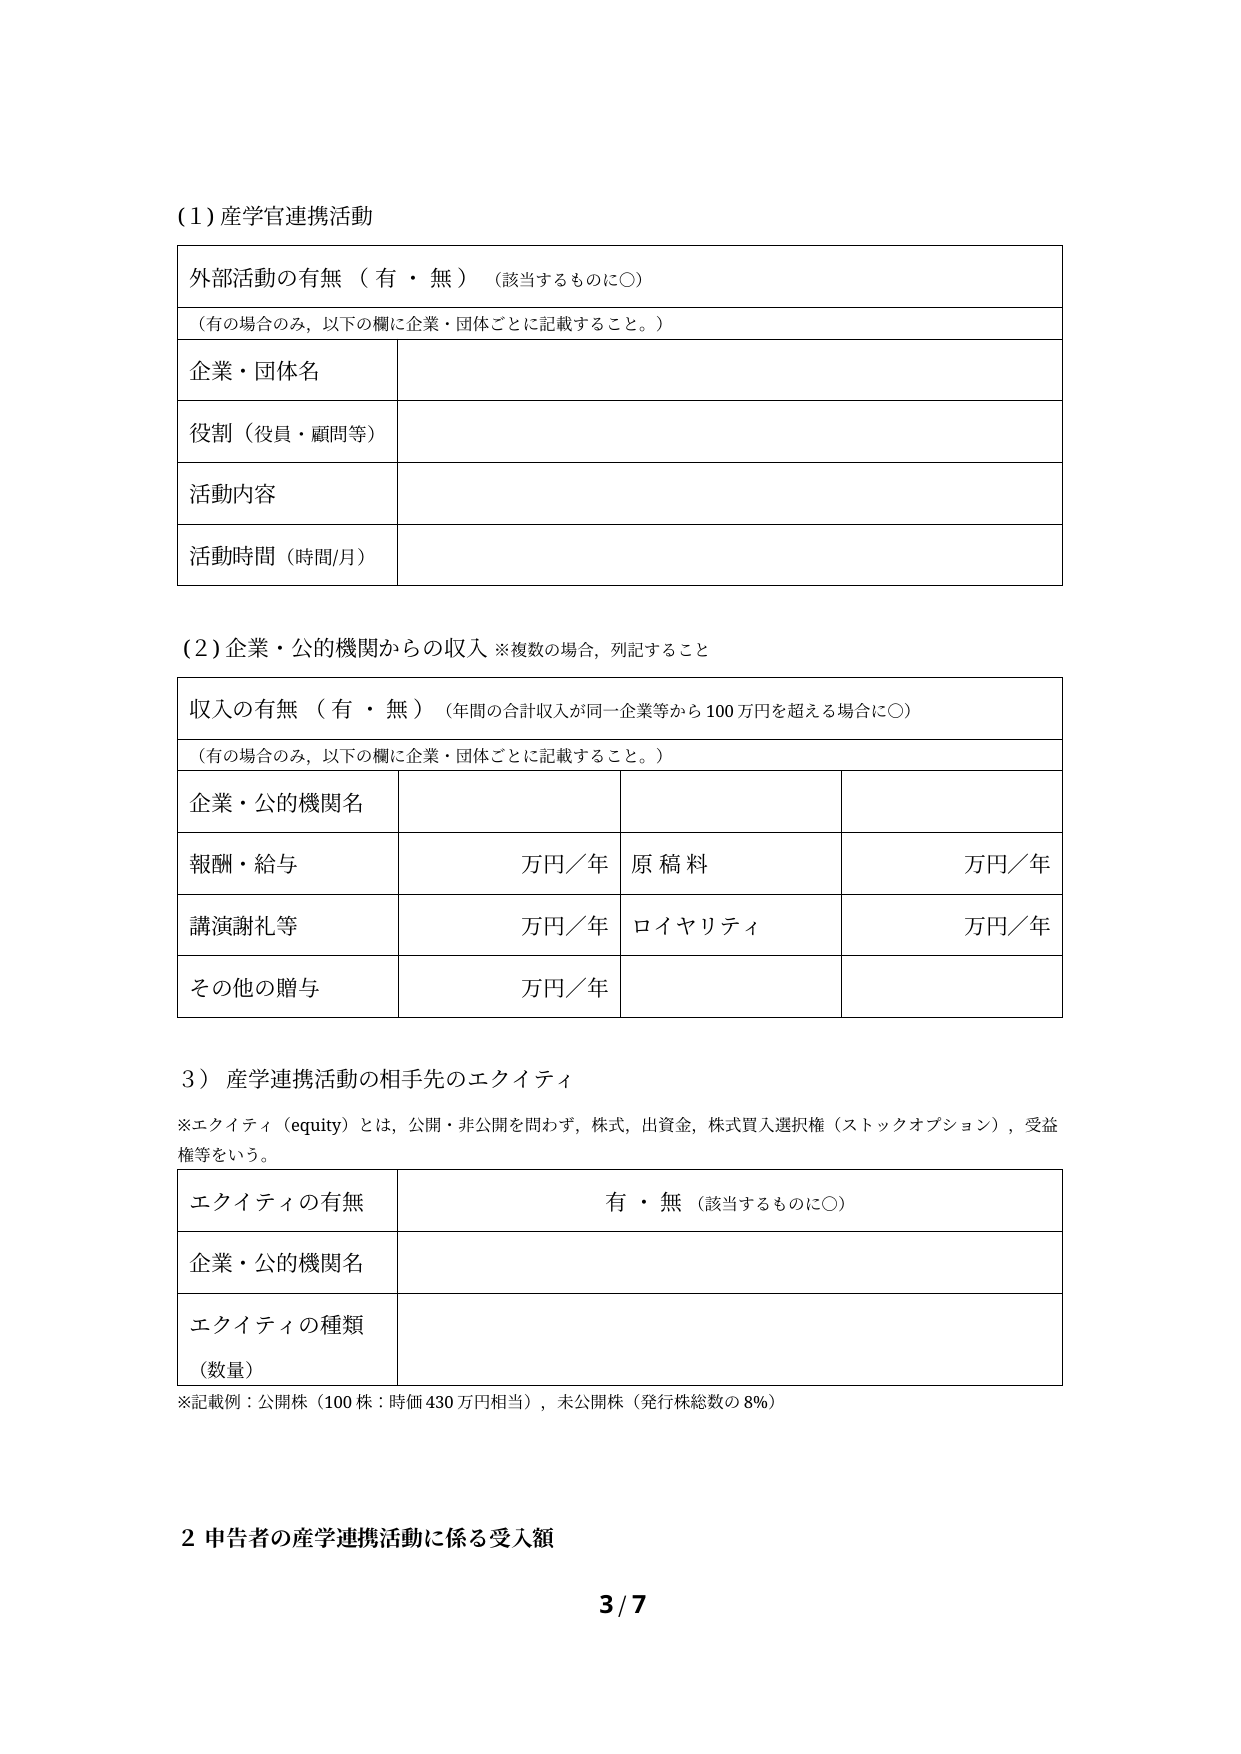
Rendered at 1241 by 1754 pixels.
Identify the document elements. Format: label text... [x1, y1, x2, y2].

text ３） 産学連携活動の相手先のエクイティ [177, 1048, 1063, 1109]
text (１) 産学官連携活動 [177, 185, 1063, 245]
table_header 収入の有無 （ 有 ・ 無 ）（年間の合計収入が同一企業等から100万円を超える場合に○） [178, 678, 1062, 739]
table_cell エクイティの種類（数量） [178, 1294, 397, 1385]
table_cell 企業・公的機関名 [178, 771, 398, 832]
table_cell [398, 1232, 1062, 1293]
table_cell 万円／年 [399, 833, 620, 893]
table_cell ロイヤリティ [621, 895, 841, 955]
table_cell 原 稿 料 [621, 833, 841, 893]
table_cell [398, 340, 1062, 400]
table_cell 企業・公的機関名 [178, 1232, 397, 1293]
text (２) 企業・公的機関からの収入 ※複数の場合，列記すること [177, 616, 1063, 677]
table_cell 万円／年 [399, 956, 620, 1017]
text ※記載例：公開株（100株：時価430万円相当），未公開株（発行株総数の8%） [177, 1386, 1063, 1416]
table_cell 講演謝礼等 [178, 895, 398, 955]
table_cell [398, 463, 1062, 523]
table_cell [842, 771, 1062, 832]
table_cell [842, 956, 1062, 1017]
table_cell 万円／年 [842, 895, 1062, 955]
table_cell 万円／年 [842, 833, 1062, 893]
text ※エクイティ（equity）とは，公開・非公開を問わず，株式，出資金，株式買入選択権（ストックオプション），受益権等をいう。 [177, 1109, 1063, 1169]
table_cell [621, 771, 841, 832]
table_cell 万円／年 [399, 895, 620, 955]
table_cell [398, 401, 1062, 462]
table_cell [621, 956, 841, 1017]
table_cell 企業・団体名 [178, 340, 397, 400]
table_cell 報酬・給与 [178, 833, 398, 893]
table_header エクイティの有無 [178, 1170, 397, 1231]
table_cell [399, 771, 620, 832]
table_cell 役割（役員・顧問等） [178, 401, 397, 462]
table_cell [398, 525, 1062, 585]
table_cell [398, 1294, 1062, 1385]
table_cell 活動内容 [178, 463, 397, 523]
table_header 有 ・ 無 （該当するものに○） [398, 1170, 1062, 1231]
text ２ 申告者の産学連携活動に係る受入額 [177, 1507, 1063, 1568]
table_cell （有の場合のみ，以下の欄に企業・団体ごとに記載すること。） [178, 308, 1062, 338]
table_cell 活動時間（時間/月） [178, 525, 397, 585]
table_header 外部活動の有無 （ 有 ・ 無 ） （該当するものに○） [178, 246, 1062, 307]
table_cell その他の贈与 [178, 956, 398, 1017]
table_cell （有の場合のみ，以下の欄に企業・団体ごとに記載すること。） [178, 740, 1062, 770]
